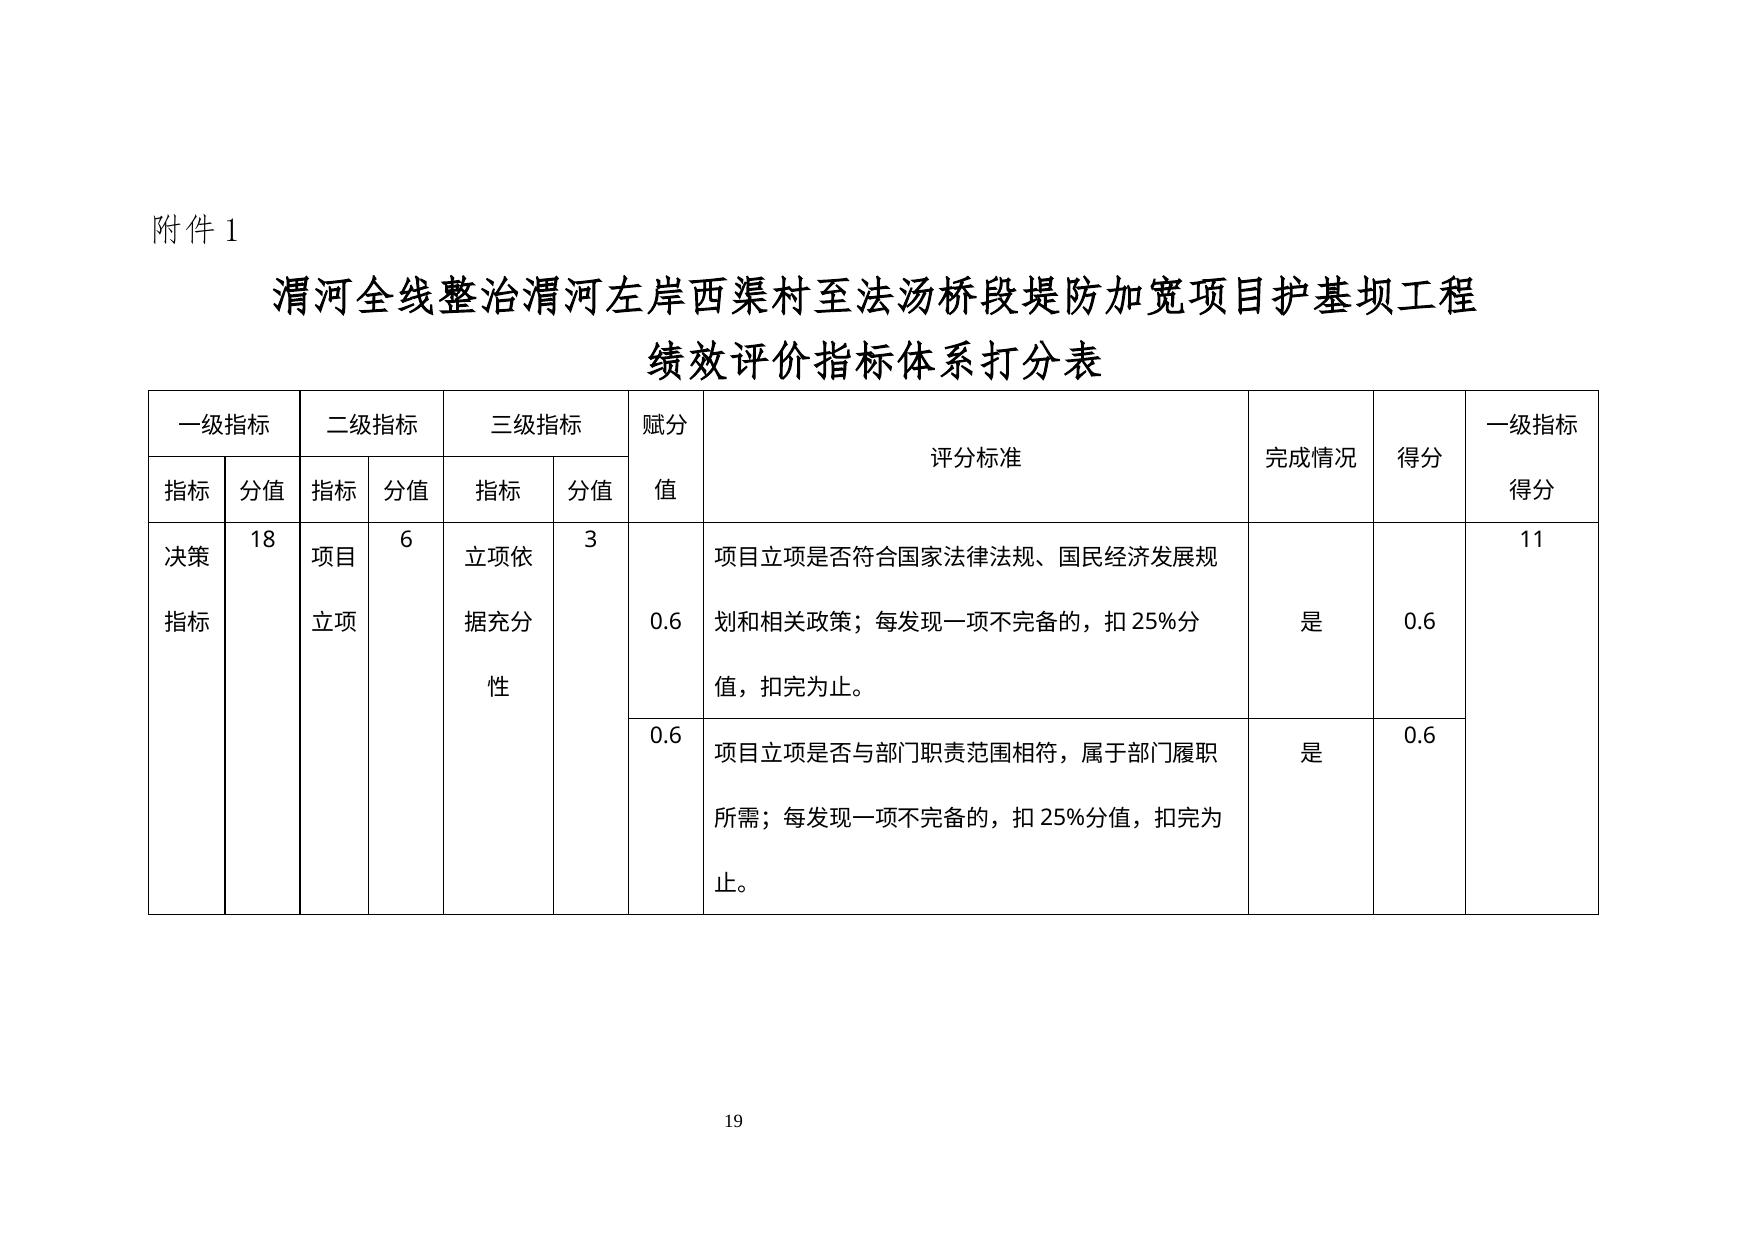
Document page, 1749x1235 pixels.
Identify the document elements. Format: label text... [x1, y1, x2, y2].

table_header 完成情况 [1249, 391, 1373, 522]
table_header 一级指标 [149, 391, 299, 456]
table_cell 是 [1249, 523, 1373, 718]
table_header 二级指标 [301, 391, 443, 456]
table_header 得分 [1374, 391, 1465, 522]
table_cell 指标 [149, 457, 224, 522]
table_cell 指标 [444, 457, 553, 522]
table_cell 指标 [301, 457, 368, 522]
table_cell 项目立项是否符合国家法律法规、国民经济发展规划和相关政策；每发现一项不完备的，扣25%分值，扣完为止。 [704, 523, 1248, 718]
table_header 评分标准 [704, 391, 1248, 522]
table_cell 0.6 [629, 719, 703, 914]
table_cell 0.6 [1374, 719, 1465, 914]
table_cell 项目立项是否与部门职责范围相符，属于部门履职所需；每发现一项不完备的，扣25%分值，扣完为止。 [704, 719, 1248, 914]
table_header 三级指标 [444, 391, 628, 456]
table_cell 11 [1466, 523, 1598, 914]
table_cell 18 [226, 523, 299, 914]
table_cell 0.6 [1374, 523, 1465, 718]
table_cell 0.6 [629, 523, 703, 718]
text 附件1 [150, 195, 1598, 260]
table_cell 3 [554, 523, 628, 914]
table_header 一级指标得分 [1466, 391, 1598, 522]
table_cell 分值 [369, 457, 443, 522]
table_header 赋分值 [629, 391, 703, 522]
text 渭河全线整治渭河左岸西渠村至法汤桥段堤防加宽项目护基坝工程 [150, 260, 1598, 325]
table_cell 项目立项 [301, 523, 368, 914]
table_cell 分值 [226, 457, 299, 522]
table_cell 决策指标 [149, 523, 224, 914]
table_cell 是 [1249, 719, 1373, 914]
table_cell 分值 [554, 457, 628, 522]
table_cell 立项依据充分性 [444, 523, 553, 914]
table_cell 6 [369, 523, 443, 914]
text 绩效评价指标体系打分表 [150, 325, 1598, 390]
